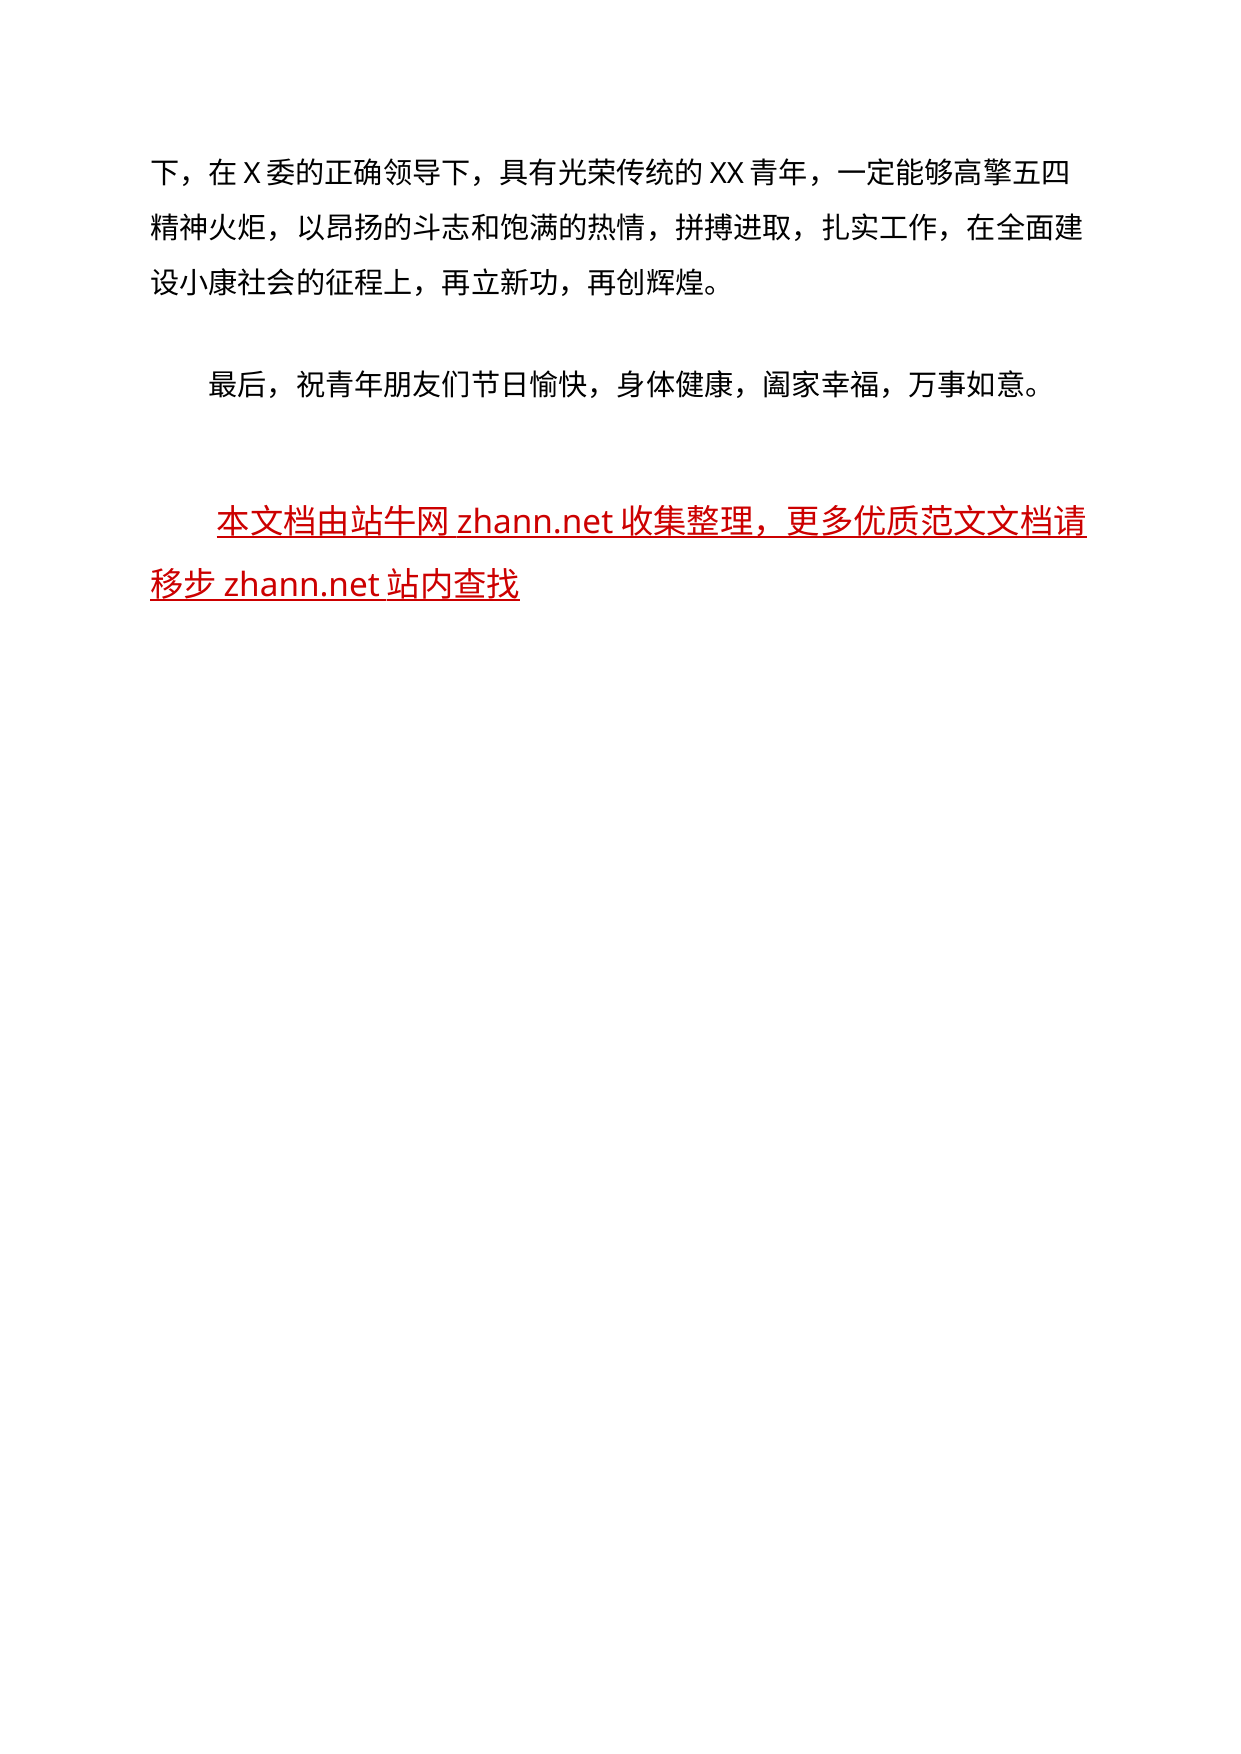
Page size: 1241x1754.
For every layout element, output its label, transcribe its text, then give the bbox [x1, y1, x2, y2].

text 本文档由站牛网zhann.net收集整理，更多优质范文文档请移步zhann.net站内查找 [150, 495, 1090, 606]
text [150, 150, 1090, 302]
text 最后，祝青年朋友们节日愉快，身体健康，阖家幸福，万事如意。 [150, 362, 1090, 404]
